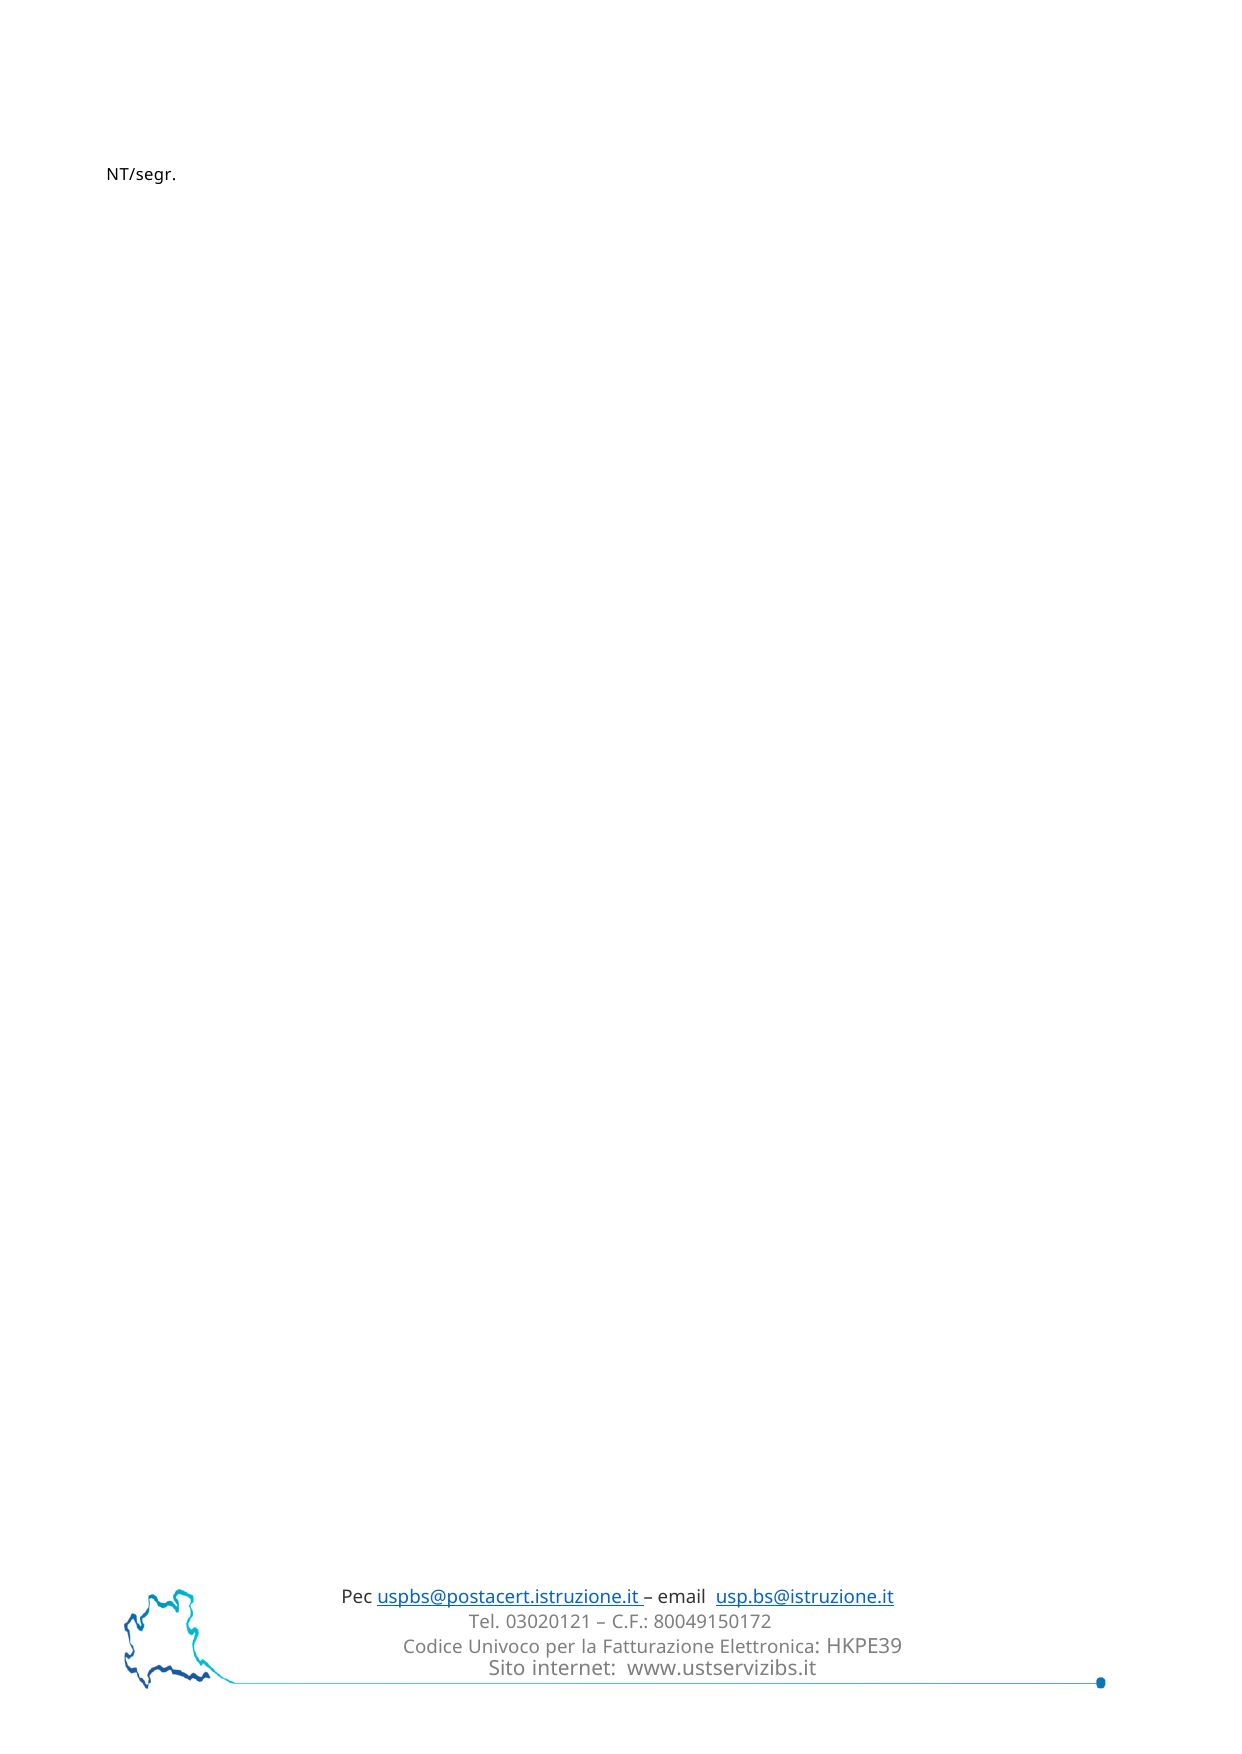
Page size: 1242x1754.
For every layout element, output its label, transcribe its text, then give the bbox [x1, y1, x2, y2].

text NT/segr. [106, 162, 1131, 185]
picture [106, 1585, 1107, 1689]
